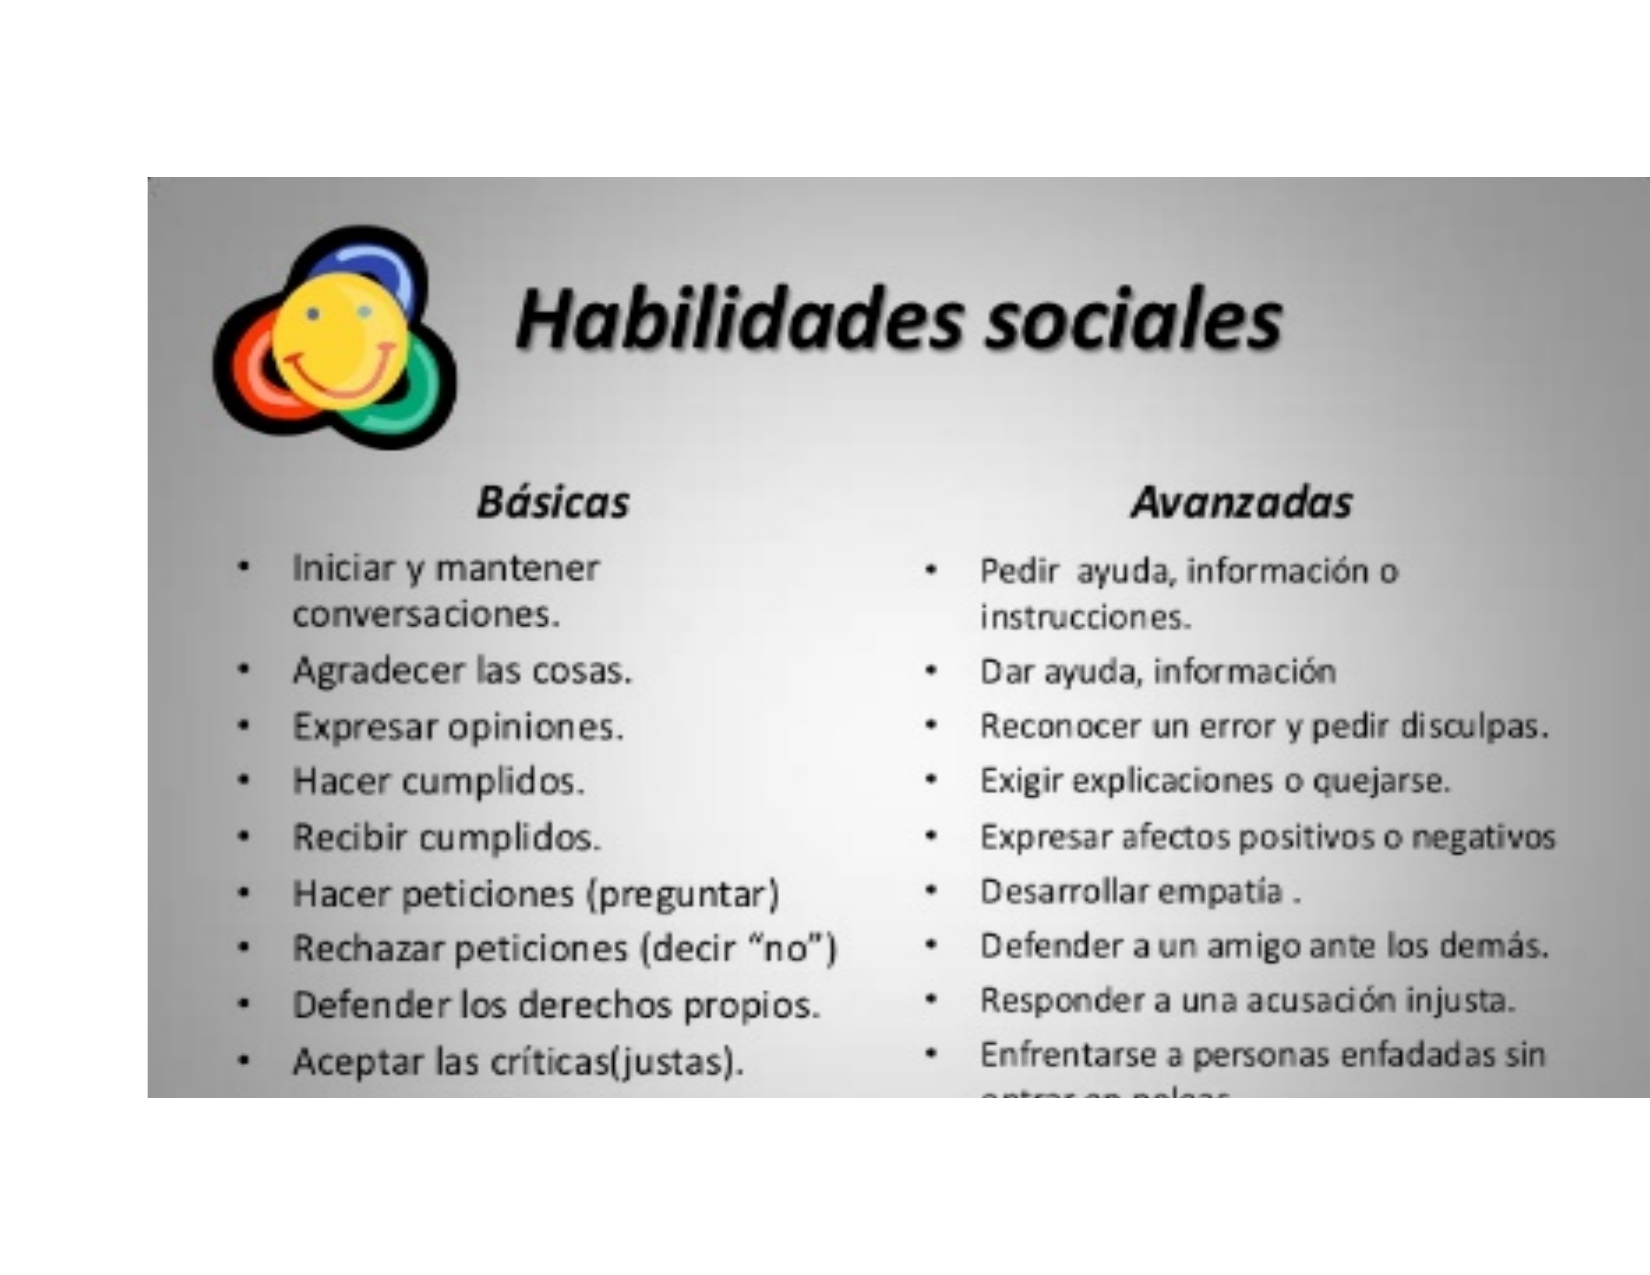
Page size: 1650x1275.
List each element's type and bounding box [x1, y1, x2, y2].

picture [147, 177, 1650, 1098]
